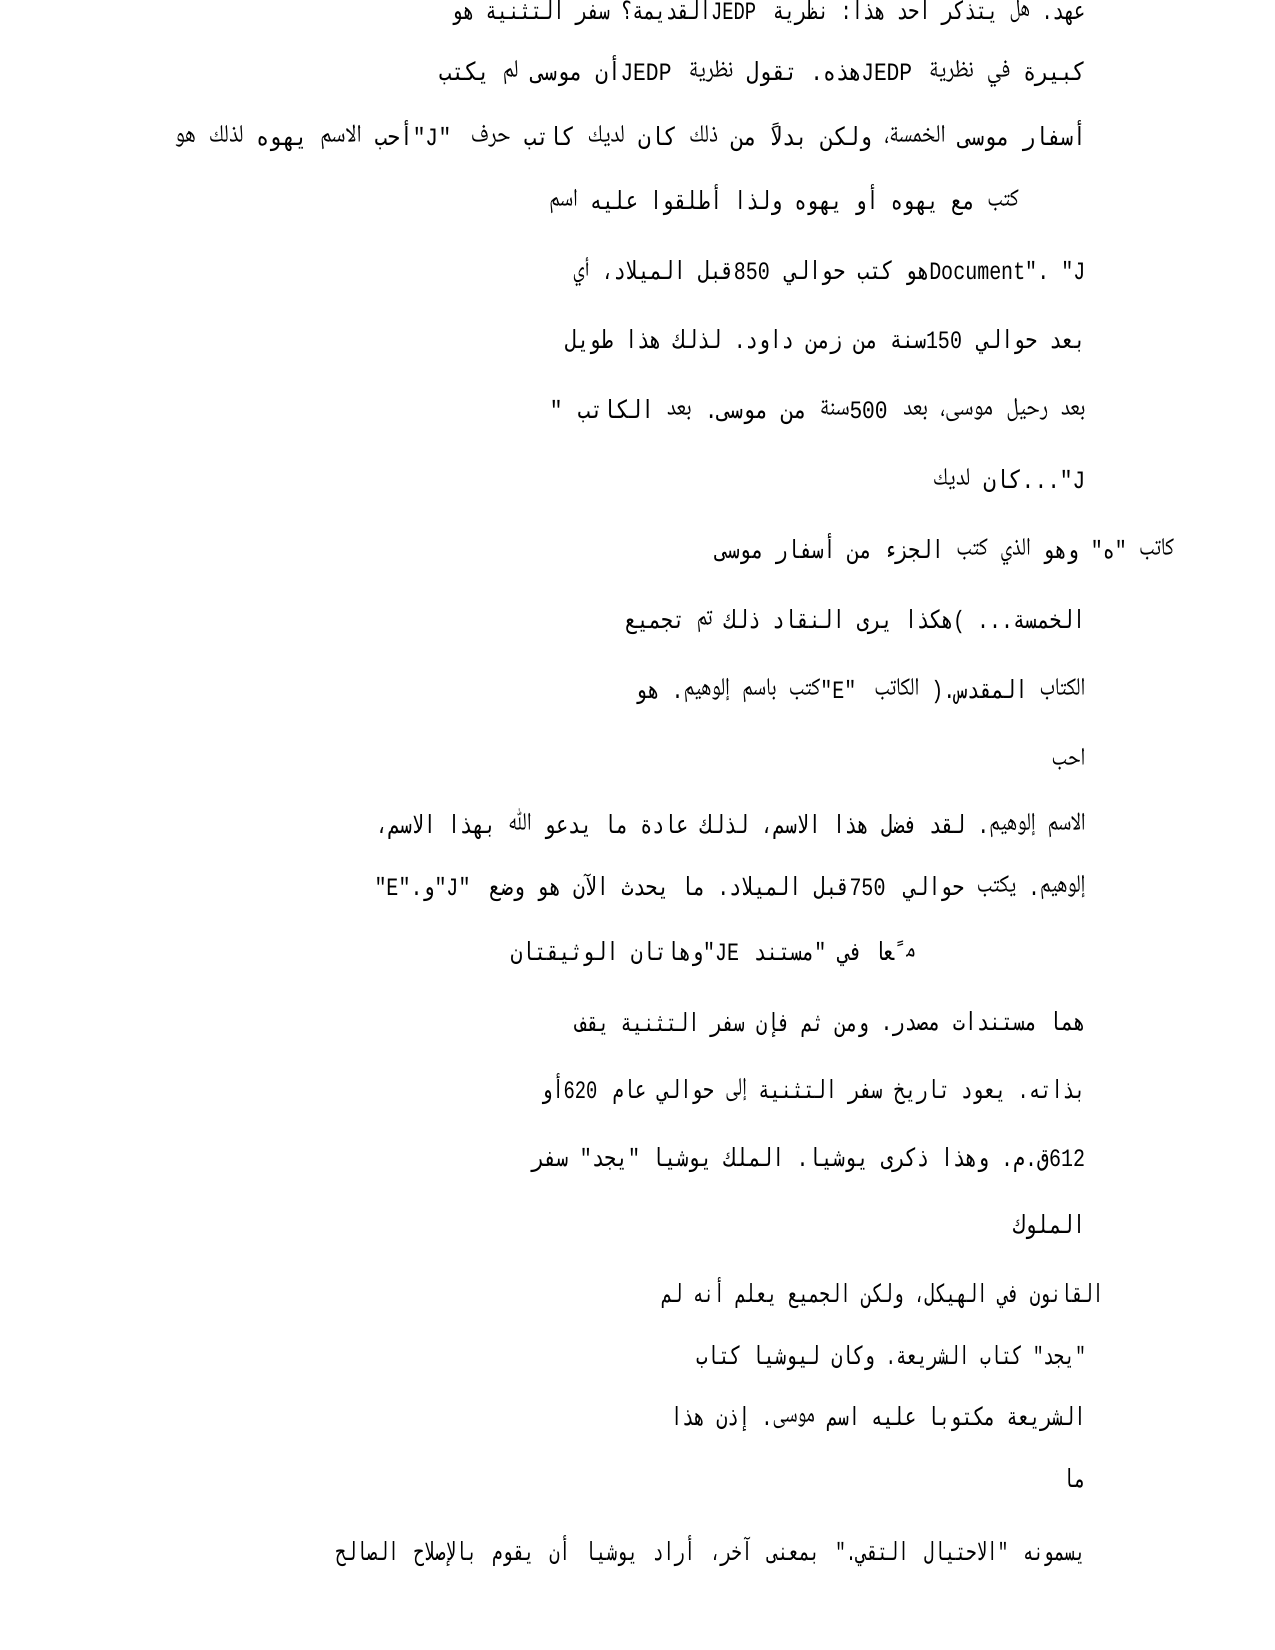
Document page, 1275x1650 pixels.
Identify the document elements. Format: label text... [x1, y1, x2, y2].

text اﻻﺳﻢ إﻟﻮﻫﻴﻢ. ﻟﻘﺪ ﻓﻀﻞ ﻫﺬا اﻻﺳﻢ، ﻟﺬﻟﻚ ﻋﺎدة ﻣﺎ ﻳﺪﻋﻮ ﷲ ﺑﻬﺬا اﻻﺳﻢ، [19, 818, 889, 837]
text إﻟﻮﻫﻴﻢ. ﻳﻜﺘﺐ ﺣﻮاﻟﻲ 750ﻗﺒﻞ اﻟﻤﻴﻼد. ﻣﺎ ﻳﺤﺪث اﻵن ﻫﻮ وﺿﻊ "J"و."E" [19, 874, 1085, 902]
text اﻟﻘﺎﻧﻮن ﻓﻲ اﻟﻬﻴﻜﻞ، وﻟﻜﻦ اﻟﺠﻤﻴﻊ ﻳﻌﻠﻢ أﻧﻪ ﻟﻢ "ﻳﺠﺪ" ﻛﺘﺎب اﻟﺸﺮﻳﻌﺔ. وﻛﺎن ﻟﻴﻮﺷﻴﺎ ﻛﺘﺎب اﻟﺸﺮﻳﻌﺔ ﻣﻜﺘﻮﺑﺎ ﻋﻠﻴﻪ اﺳﻢ ﻣﻮﺳﻰ. إذن ﻫﺬا ﻣﺎ [656, 1282, 1104, 1495]
text ﻋﻬﺪ. ﻫﻞ ﻳﺘﺬﻛﺮ أﺣﺪ ﻫﺬا: ﻧﻈﺮﻳﺔ JEDPاﻟﻘﺪﻳﻤﺔ؟ ﺳﻔﺮ اﻟﺘﺜﻨﻴﺔ ﻫﻮ [19, 4, 808, 23]
text ﻛﺘﺐ ﻣﻊ ﻳﻬﻮه أو ﻳﻬﻮه وﻟﺬا أﻃﻠﻘﻮا ﻋﻠﻴﻪ اﺳﻢ Document". "Jﻫﻮ ﻛﺘﺐ ﺣﻮاﻟﻲ 850ﻗﺒﻞ اﻟﻤﻴﻼد، أي ﺑﻌﺪ ﺣﻮاﻟﻲ 150ﺳﻨﺔ ﻣﻦ زﻣﻦ داود. ﻟﺬﻟﻚ ﻫﺬا ﻃﻮﻳﻞ ﺑﻌﺪ رﺣﻴﻞ ﻣﻮﺳﻰ، ﺑﻌﺪ 500ﺳﻨﺔ ﻣﻦ ﻣﻮﺳﻰ. ﺑﻌﺪ اﻟﻜﺎﺗﺐ "J"...ﻛﺎن ﻟﺪﻳﻚ [548, 189, 1085, 496]
text ﻛﺎﺗﺐ "ه" وﻫﻮ اﻟﺬي ﻛﺘﺐ اﻟﺠﺰء ﻣﻦ أﺳﻔﺎر ﻣﻮﺳﻰ اﻟﺨﻤﺴﺔ... )ﻫﻜﺬا ﻳﺮى اﻟﻨﻘﺎد ذﻟﻚ ﺗﻢ ﺗﺠﻤﻴﻊ اﻟﻜﺘﺎب اﻟﻤﻘﺪس.( اﻟﻜﺎﺗﺐ "E"ﻛﺘﺐ ﺑﺎﺳﻢ إﻟﻮﻫﻴﻢ. ﻫﻮ اﺣﺐ [623, 537, 1174, 776]
text ﻛﺒﻴﺮة ﻓﻲ ﻧﻈﺮﻳﺔ JEDPﻫﺬه. ﺗﻘﻮل ﻧﻈﺮﻳﺔ JEDPأن ﻣﻮﺳﻰ ﻟﻢ ﻳﻜﺘﺐ [19, 60, 1085, 88]
text ﻣ ًﻌﺎ ﻓﻲ "ﻣﺴﺘﻨﺪ JE"وﻫﺎﺗﺎن اﻟﻮﺛﻴﻘﺘﺎن ﻫﻤﺎ ﻣﺴﺘﻨﺪات ﻣﺼﺪر. وﻣﻦ ﺛﻢ ﻓﺈن ﺳﻔﺮ اﻟﺘﺜﻨﻴﺔ ﻳﻘﻒ ﺑﺬاﺗﻪ. ﻳﻌﻮد ﺗﺎرﻳﺦ ﺳﻔﺮ اﻟﺘﺜﻨﻴﺔ إﱃ ﺣﻮاﻟﻲ ﻋﺎم 620أو 612ق.م. وﻫﺬا ذﻛﺮى ﻳﻮﺷﻴﺎ. اﻟﻤﻠﻚ ﻳﻮﺷﻴﺎ "ﻳﺠﺪ" ﺳﻔﺮ اﻟﻤﻠﻮك [509, 939, 1085, 1241]
text ﻳﺴﻤﻮﻧﻪ "اﻻﺣﺘﻴﺎل اﻟﺘﻘﻲ." ﺑﻤﻌﻨﻰ آﺧﺮ، أراد ﻳﻮﺷﻴﺎ أن ﻳﻘﻮم ﺑﺎﻹﺻﻼح اﻟﺼﺎﻟﺢ [19, 1539, 1085, 1567]
text أﺳﻔﺎر ﻣﻮﺳﻰ اﻟﺨﻤﺴﺔ، وﻟﻜﻦ ﺑﺪﻻً ﻣﻦ ذﻟﻚ ﻛﺎن ﻟﺪﻳﻚ ﻛﺎﺗﺐ ﺣﺮف "J"أﺣﺐ اﻻﺳﻢ ﻳﻬﻮه ﻟﺬﻟﻚ ﻫﻮ [19, 122, 1085, 153]
